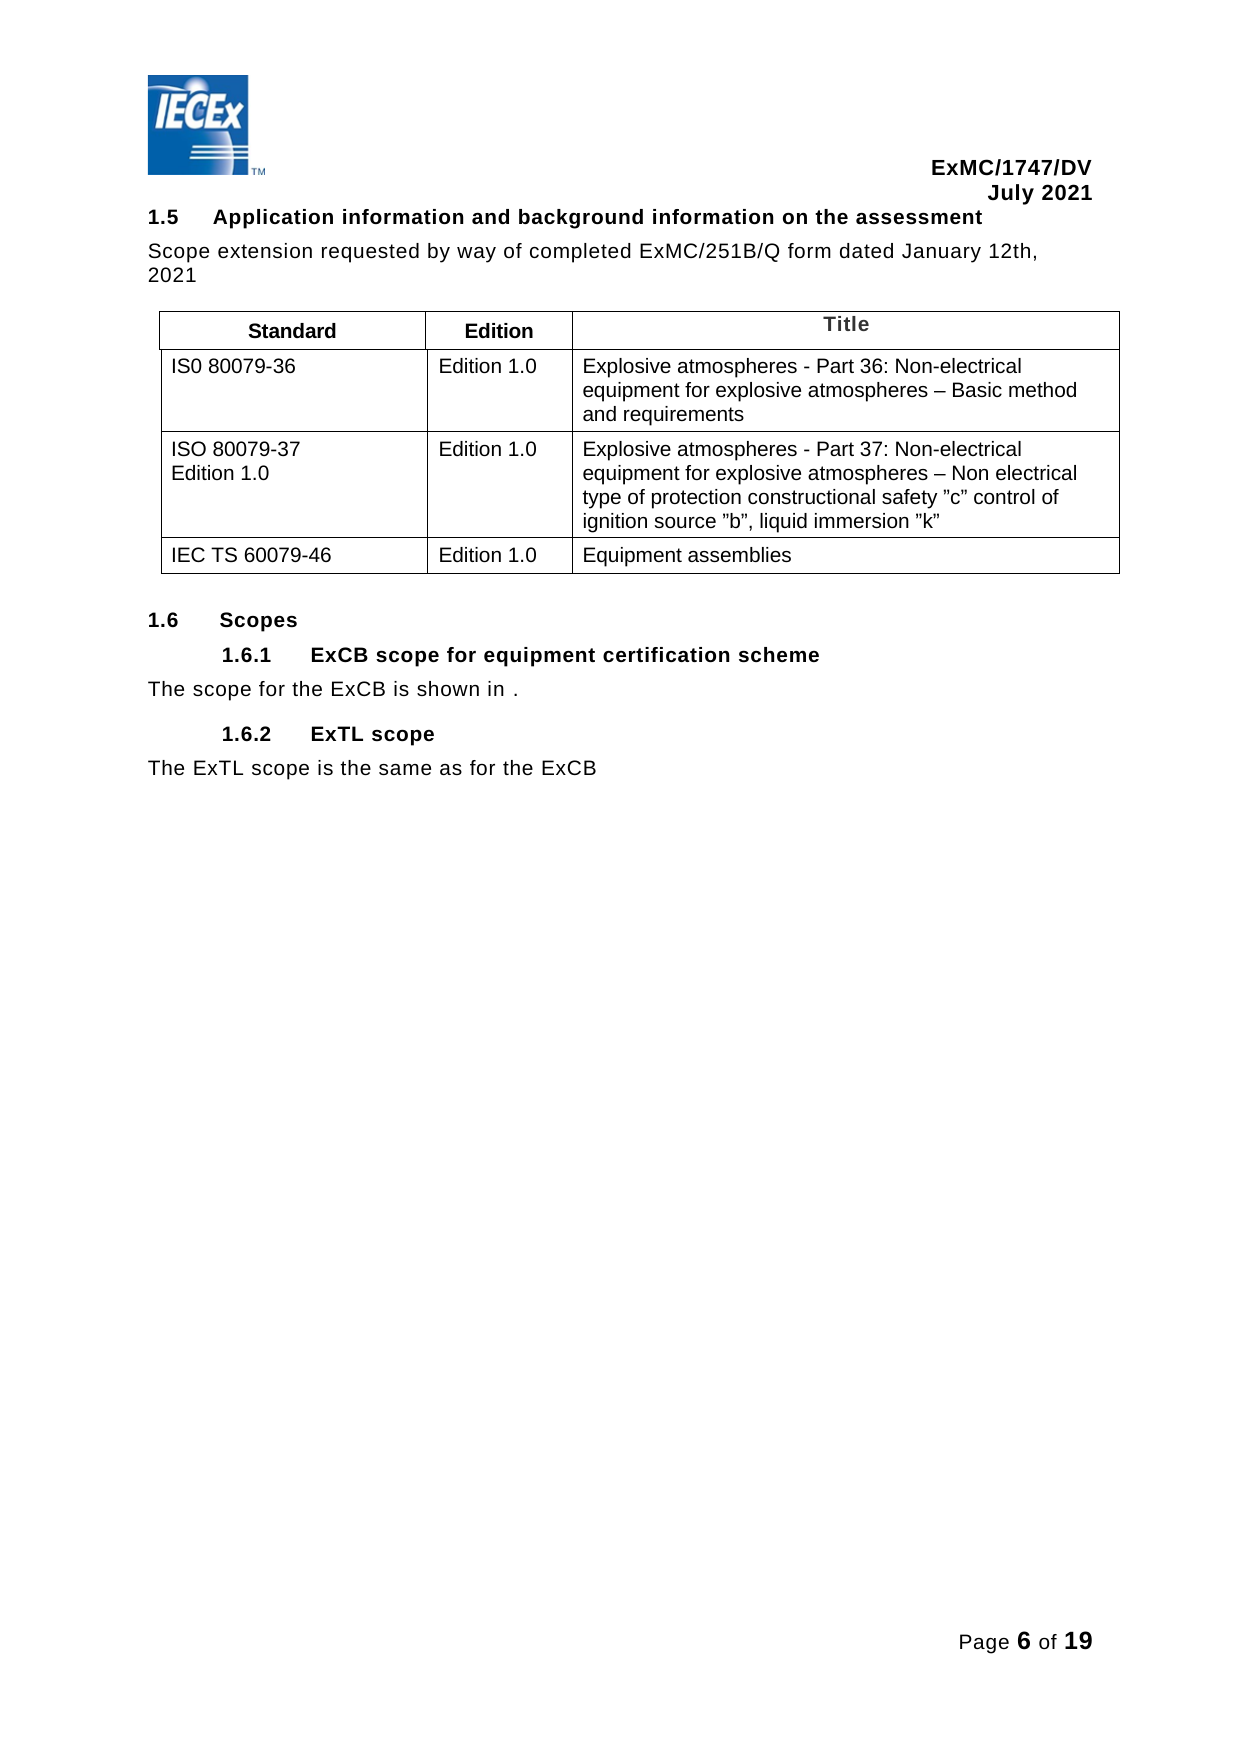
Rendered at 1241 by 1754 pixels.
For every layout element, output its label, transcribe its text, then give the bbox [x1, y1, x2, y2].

table_cell IEC TS 60079-46 [162, 538, 427, 573]
picture [147, 75, 265, 175]
table_cell ISO 80079-37 Edition 1.0 [162, 432, 427, 537]
subtitle Application information and background information on the assessment [148, 205, 1092, 229]
text The scope for the ExCB is shown in Annex A. [148, 677, 1092, 701]
text Scope extension requested by way of completed ExMC/251B/Q form dated January 12th, 2021 [148, 239, 1092, 287]
table_header Edition [426, 312, 572, 349]
table_cell Edition 1.0 [428, 350, 572, 431]
table_cell Explosive atmospheres - Part 37: Non-electrical equipment for explosive atmospheres – Non electrical type of protection constructional safety ”c” control of ignition source ”b”, liquid immersion ”k” [573, 432, 1119, 537]
table_cell Equipment assemblies [573, 538, 1119, 573]
text The ExTL scope is the same as for the ExCB [148, 756, 1092, 780]
table_cell IS0 80079-36 [162, 350, 427, 431]
table_cell Edition 1.0 [428, 538, 572, 573]
table_header Title [573, 312, 1119, 349]
table_cell Edition 1.0 [428, 432, 572, 537]
subtitle ExCB scope for equipment certification scheme [222, 642, 1092, 666]
subtitle Scopes [148, 608, 1092, 632]
table_cell Explosive atmospheres - Part 36: Non-electrical equipment for explosive atmospheres – Basic method and requirements [573, 350, 1119, 431]
table_header Standard [160, 312, 425, 349]
subtitle ExTL scope [222, 722, 1092, 746]
